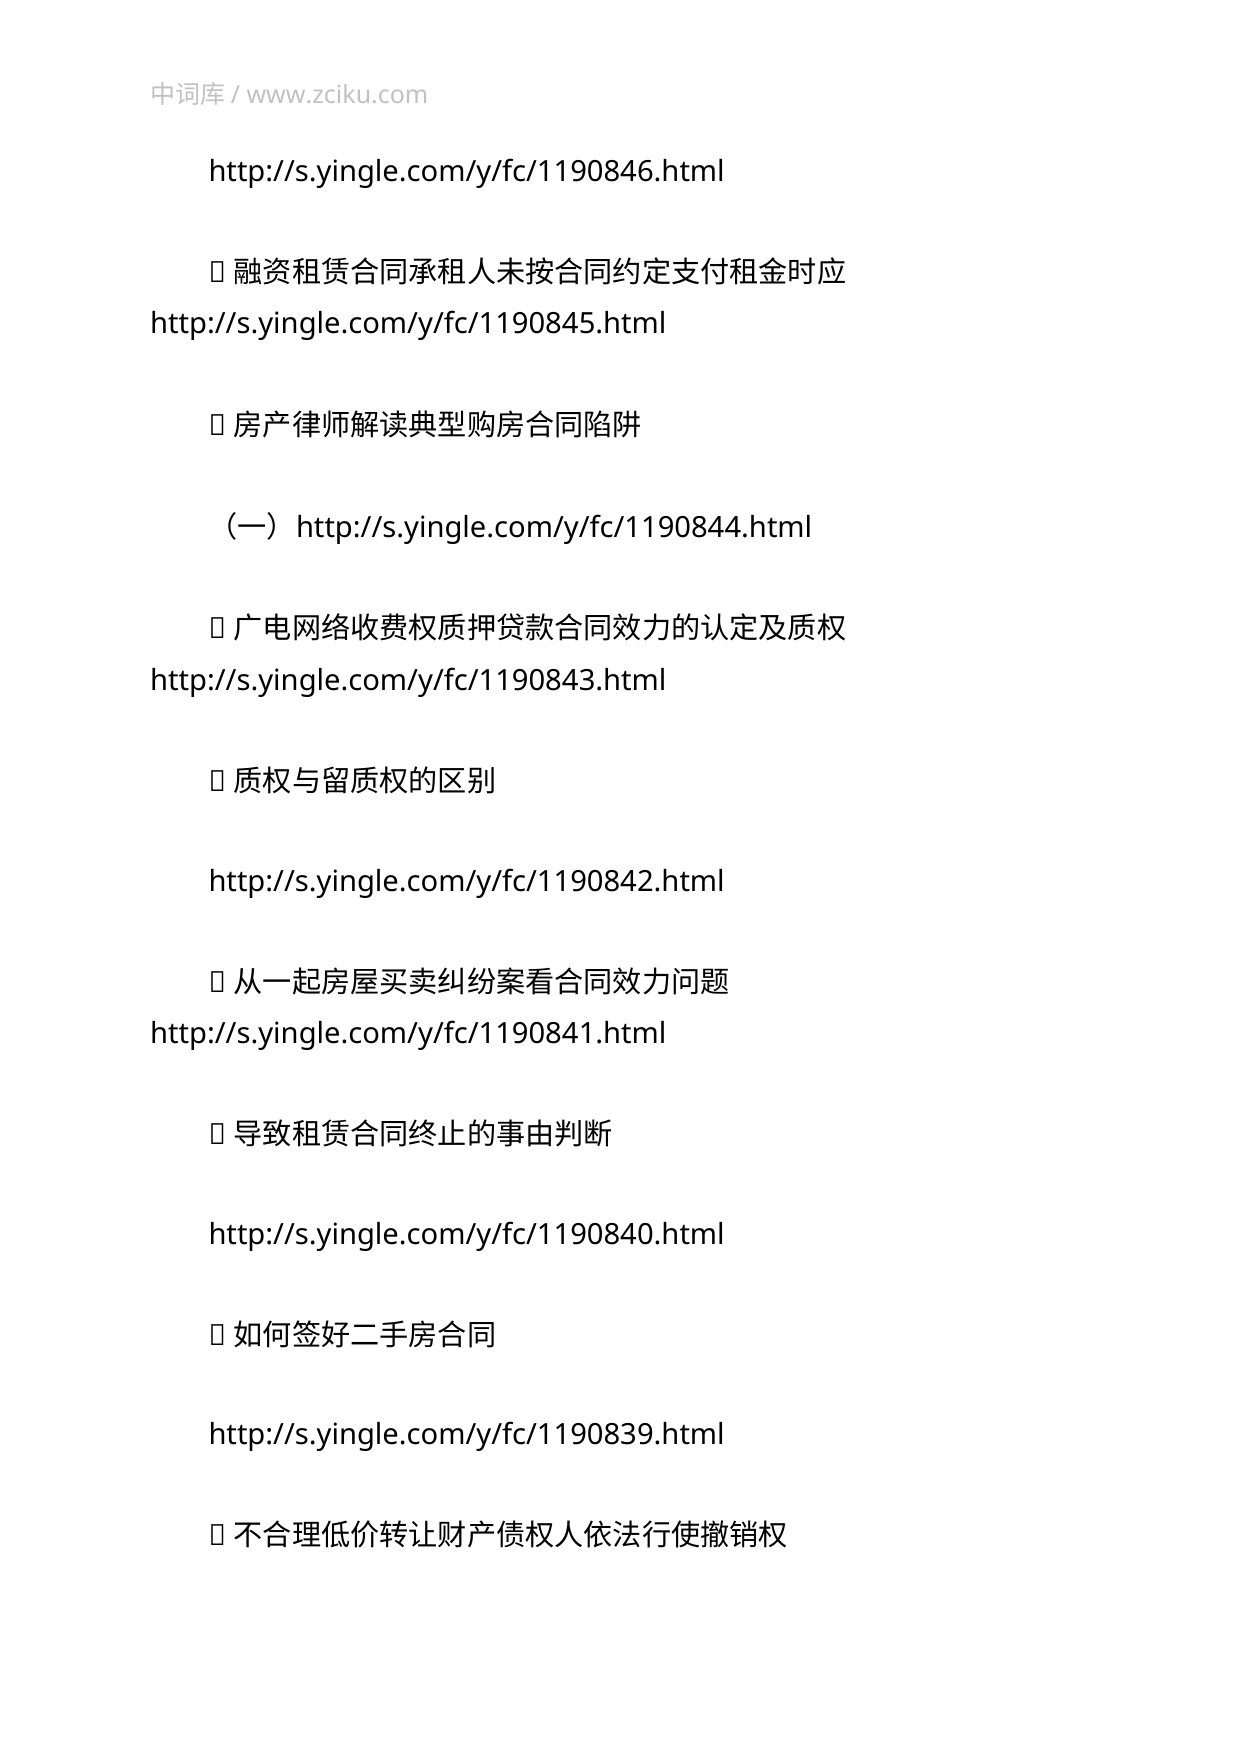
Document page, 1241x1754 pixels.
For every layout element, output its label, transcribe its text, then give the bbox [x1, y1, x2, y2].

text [150, 1512, 1090, 1554]
text  导致租赁合同终止的事由判断 [150, 1111, 1090, 1153]
text  广电网络收费权质押贷款合同效力的认定及质权 http://s.yingle.com/y/fc/1190843.html [150, 605, 1090, 699]
text （一）http://s.yingle.com/y/fc/1190844.html [150, 503, 1090, 546]
text  房产律师解读典型购房合同陷阱 [150, 401, 1090, 443]
text  融资租赁合同承租人未按合同约定支付租金时应 http://s.yingle.com/y/fc/1190845.html [150, 248, 1090, 342]
text  从一起房屋买卖纠纷案看合同效力问题 http://s.yingle.com/y/fc/1190841.html [150, 958, 1090, 1052]
text  如何签好二手房合同 [150, 1311, 1090, 1354]
text http://s.yingle.com/y/fc/1190840.html [150, 1213, 1090, 1253]
text http://s.yingle.com/y/fc/1190846.html [150, 150, 1090, 190]
text http://s.yingle.com/y/fc/1190839.html [150, 1413, 1090, 1453]
text http://s.yingle.com/y/fc/1190842.html [150, 860, 1090, 899]
text  质权与留质权的区别 [150, 758, 1090, 800]
